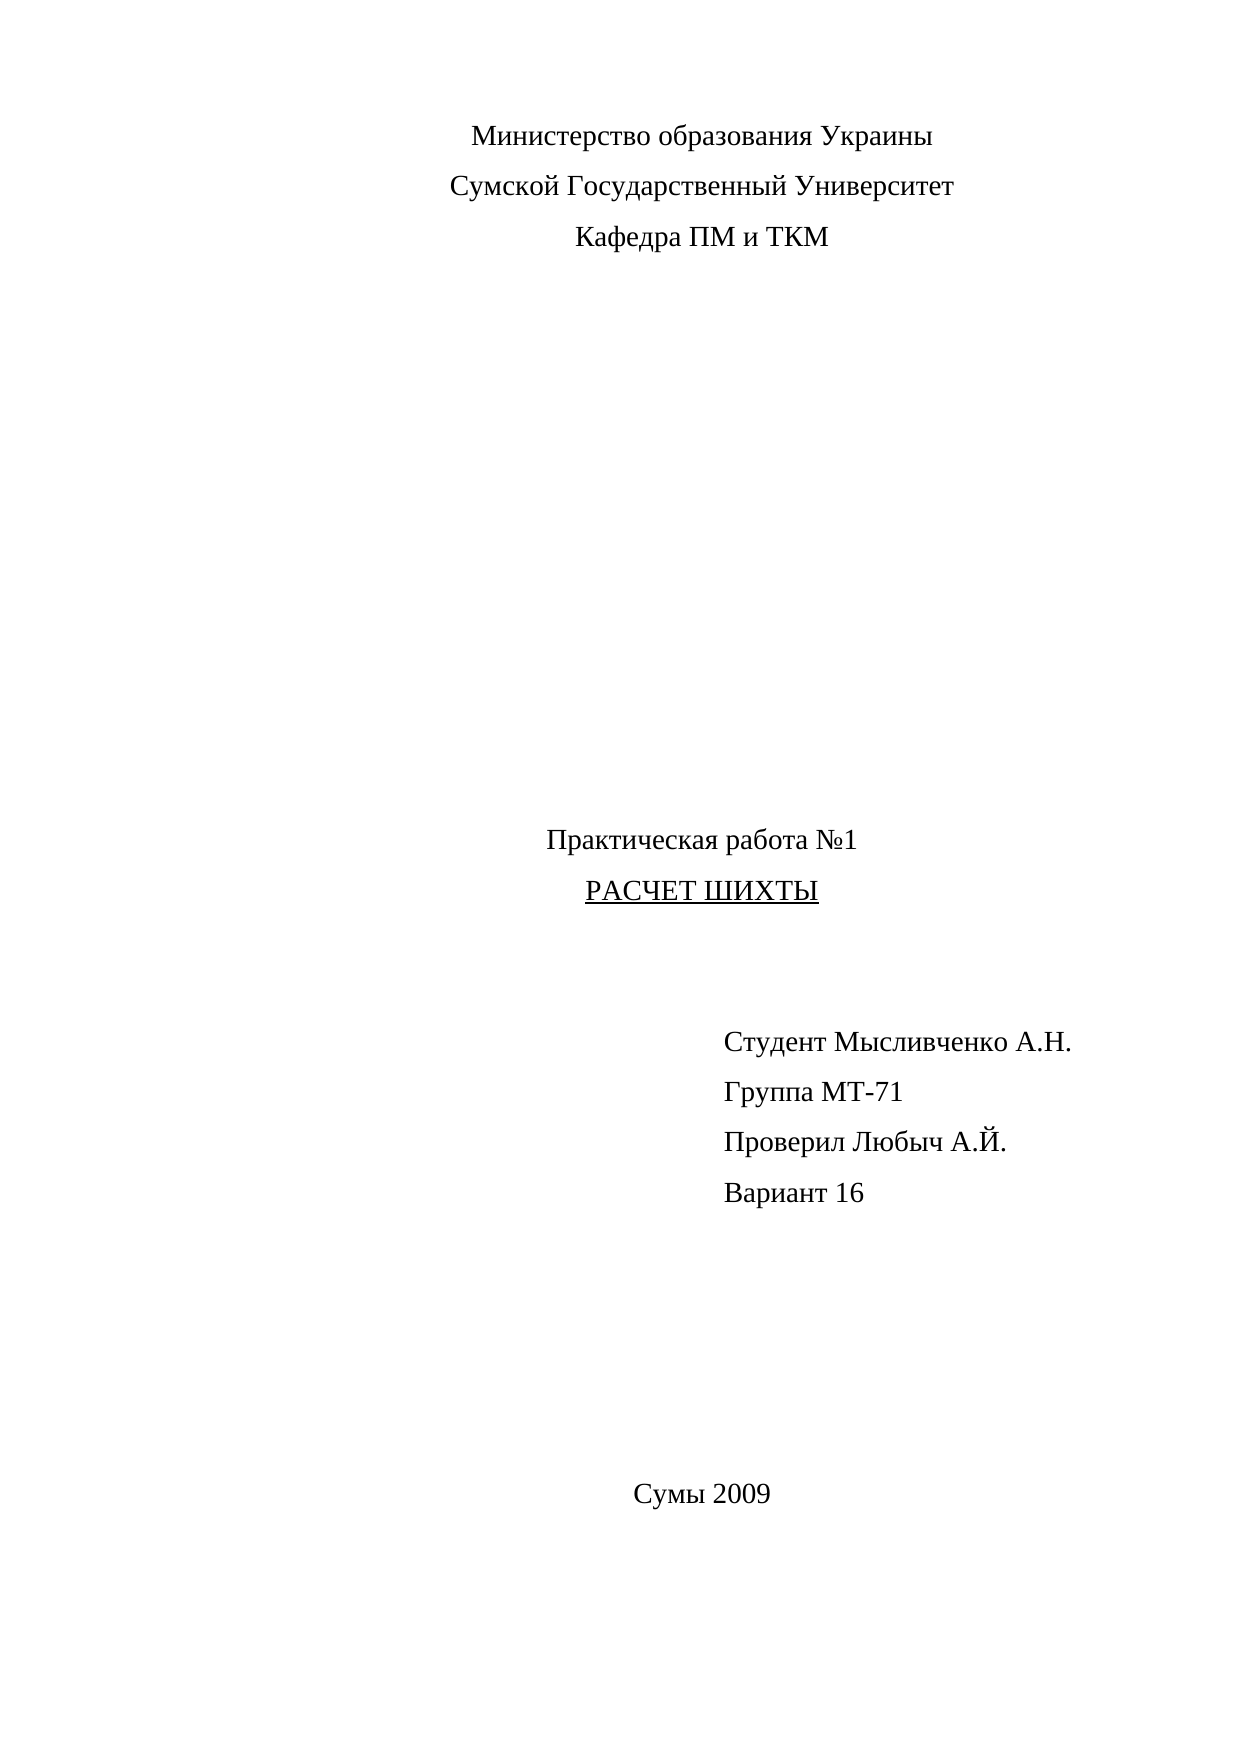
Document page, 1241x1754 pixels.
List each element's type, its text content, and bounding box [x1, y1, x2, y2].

text Вариант 16 [723, 1175, 1152, 1208]
text РАСЧЕТ ШИХТЫ [177, 873, 1152, 906]
text Практическая работа №1 [177, 822, 1152, 856]
text Сумы 2009 [177, 1477, 1152, 1510]
text Проверил Любыч А.Й. [723, 1124, 1152, 1158]
text Кафедра ПМ и ТКМ [177, 219, 1152, 252]
text Студент Мысливченко А.Н. [723, 1024, 1152, 1057]
text Министерство образования Украины [177, 118, 1152, 152]
text Сумской Государственный Университет [177, 168, 1152, 202]
text Группа МТ-71 [723, 1074, 1152, 1108]
